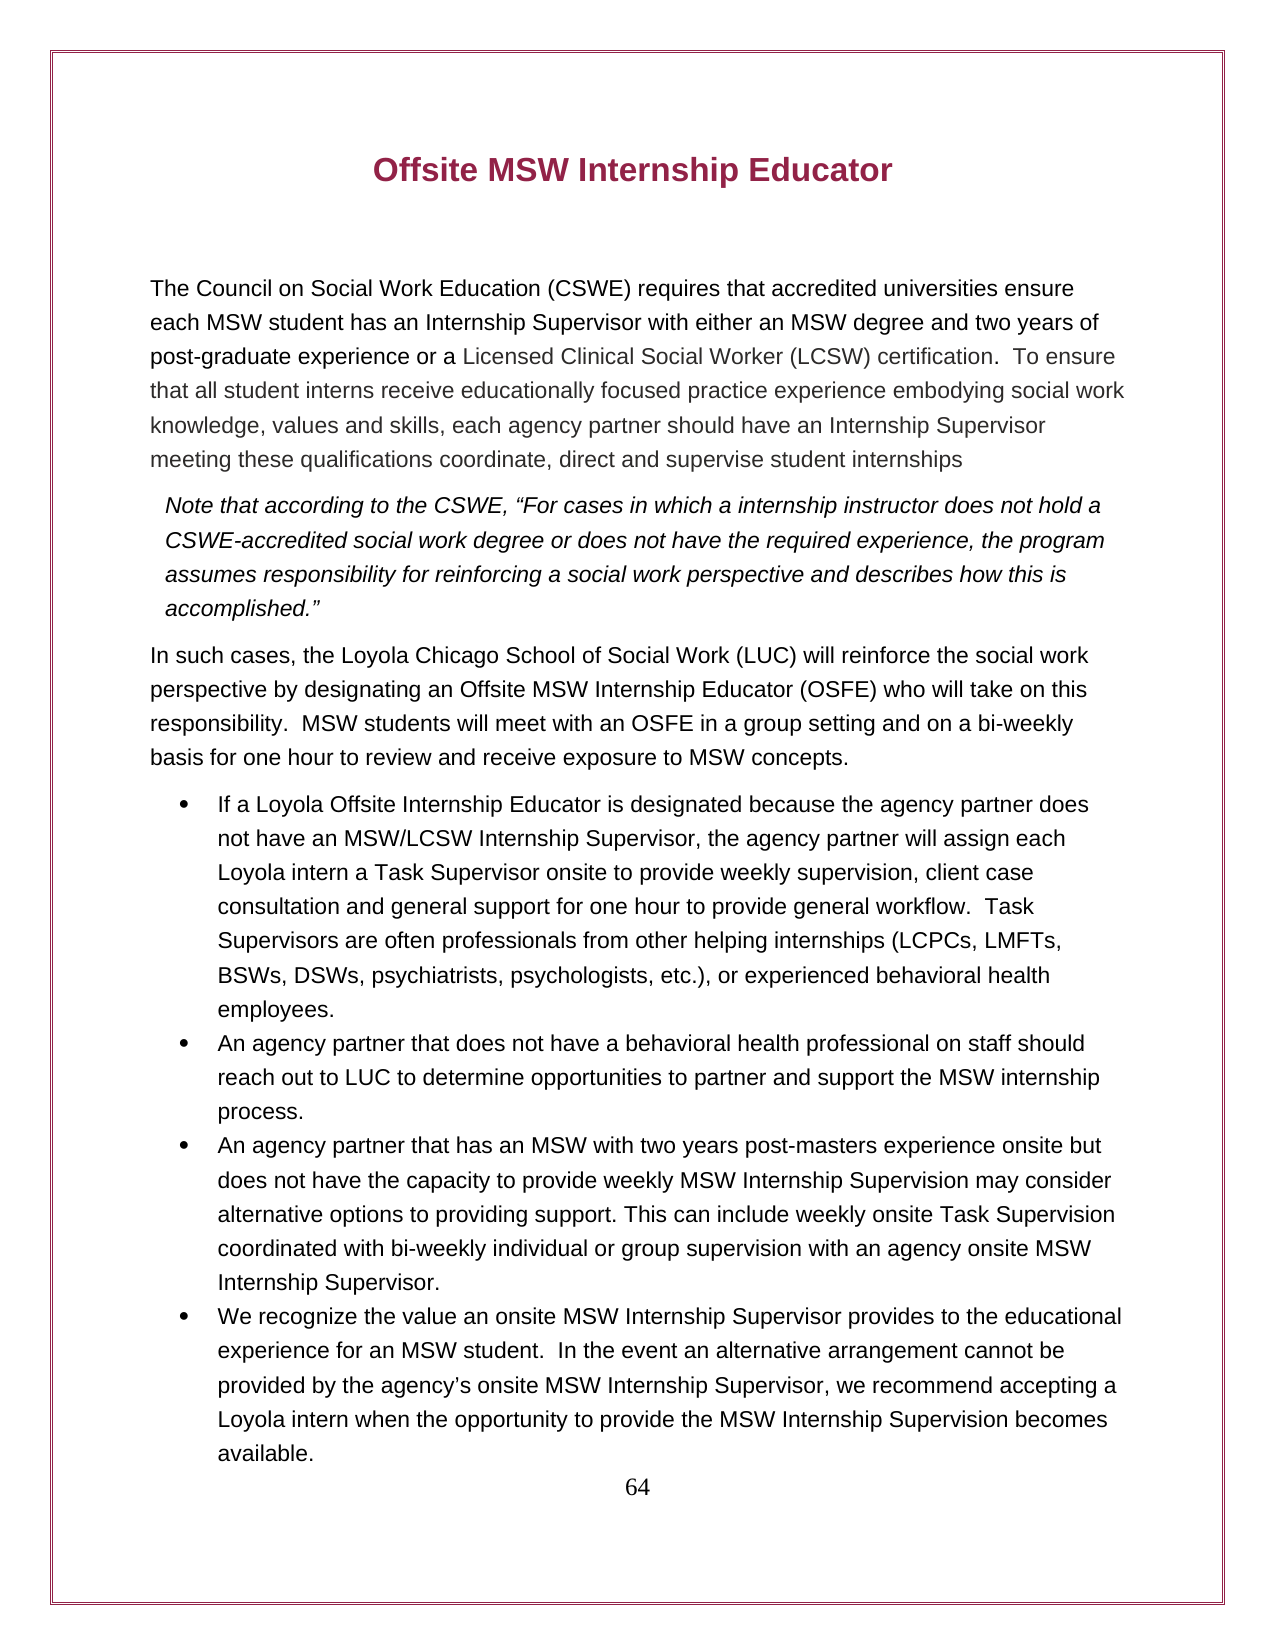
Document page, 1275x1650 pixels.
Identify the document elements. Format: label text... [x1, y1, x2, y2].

list An agency partner that does not have a behavioral health professional on staff should reach out to LUC to determine opportunities to partner and support the MSW internship process. [180, 1030, 1125, 1124]
text The Council on Social Work Education (CSWE) requires that accredited universities ensure each MSW student has an Internship Supervisor with either an MSW degree and two years of post-graduate experience or a Licensed Clinical Social Worker (LCSW) certification. To ensure that all student interns receive educationally focused practice experience embodying social work knowledge, values and skills, each agency partner should have an Internship Supervisor meeting these qualifications coordinate, direct and supervise student internships [150, 275, 1125, 472]
list We recognize the value an onsite MSW Internship Supervisor provides to the educational experience for an MSW student. In the event an alternative arrangement cannot be provided by the agency’s onsite MSW Internship Supervisor, we recommend accepting a Loyola intern when the opportunity to provide the MSW Internship Supervision becomes available. [180, 1303, 1125, 1466]
text Note that according to the CSWE, “For cases in which a internship instructor does not hold a CSWE-accredited social work degree or does not have the required experience, the program assumes responsibility for reinforcing a social work perspective and describes how this is accomplished.” [165, 492, 1125, 621]
list If a Loyola Offsite Internship Educator is designated because the agency partner does not have an MSW/LCSW Internship Supervisor, the agency partner will assign each Loyola intern a Task Supervisor onsite to provide weekly supervision, client case consultation and general support for one hour to provide general workflow. Task Supervisors are often professionals from other helping internships (LCPCs, LMFTs, BSWs, DSWs, psychiatrists, psychologists, etc.), or experienced behavioral health employees. [180, 791, 1125, 1022]
subtitle Offsite MSW Internship Educator [150, 150, 1125, 188]
list An agency partner that has an MSW with two years post-masters experience onsite but does not have the capacity to provide weekly MSW Internship Supervision may consider alternative options to providing support. This can include weekly onsite Task Supervision coordinated with bi-weekly individual or group supervision with an agency onsite MSW Internship Supervisor. [180, 1132, 1125, 1295]
text In such cases, the Loyola Chicago School of Social Work (LUC) will reinforce the social work perspective by designating an Offsite MSW Internship Educator (OSFE) who will take on this responsibility. MSW students will meet with an OSFE in a group setting and on a bi-weekly basis for one hour to review and receive exposure to MSW concepts. [150, 642, 1125, 770]
